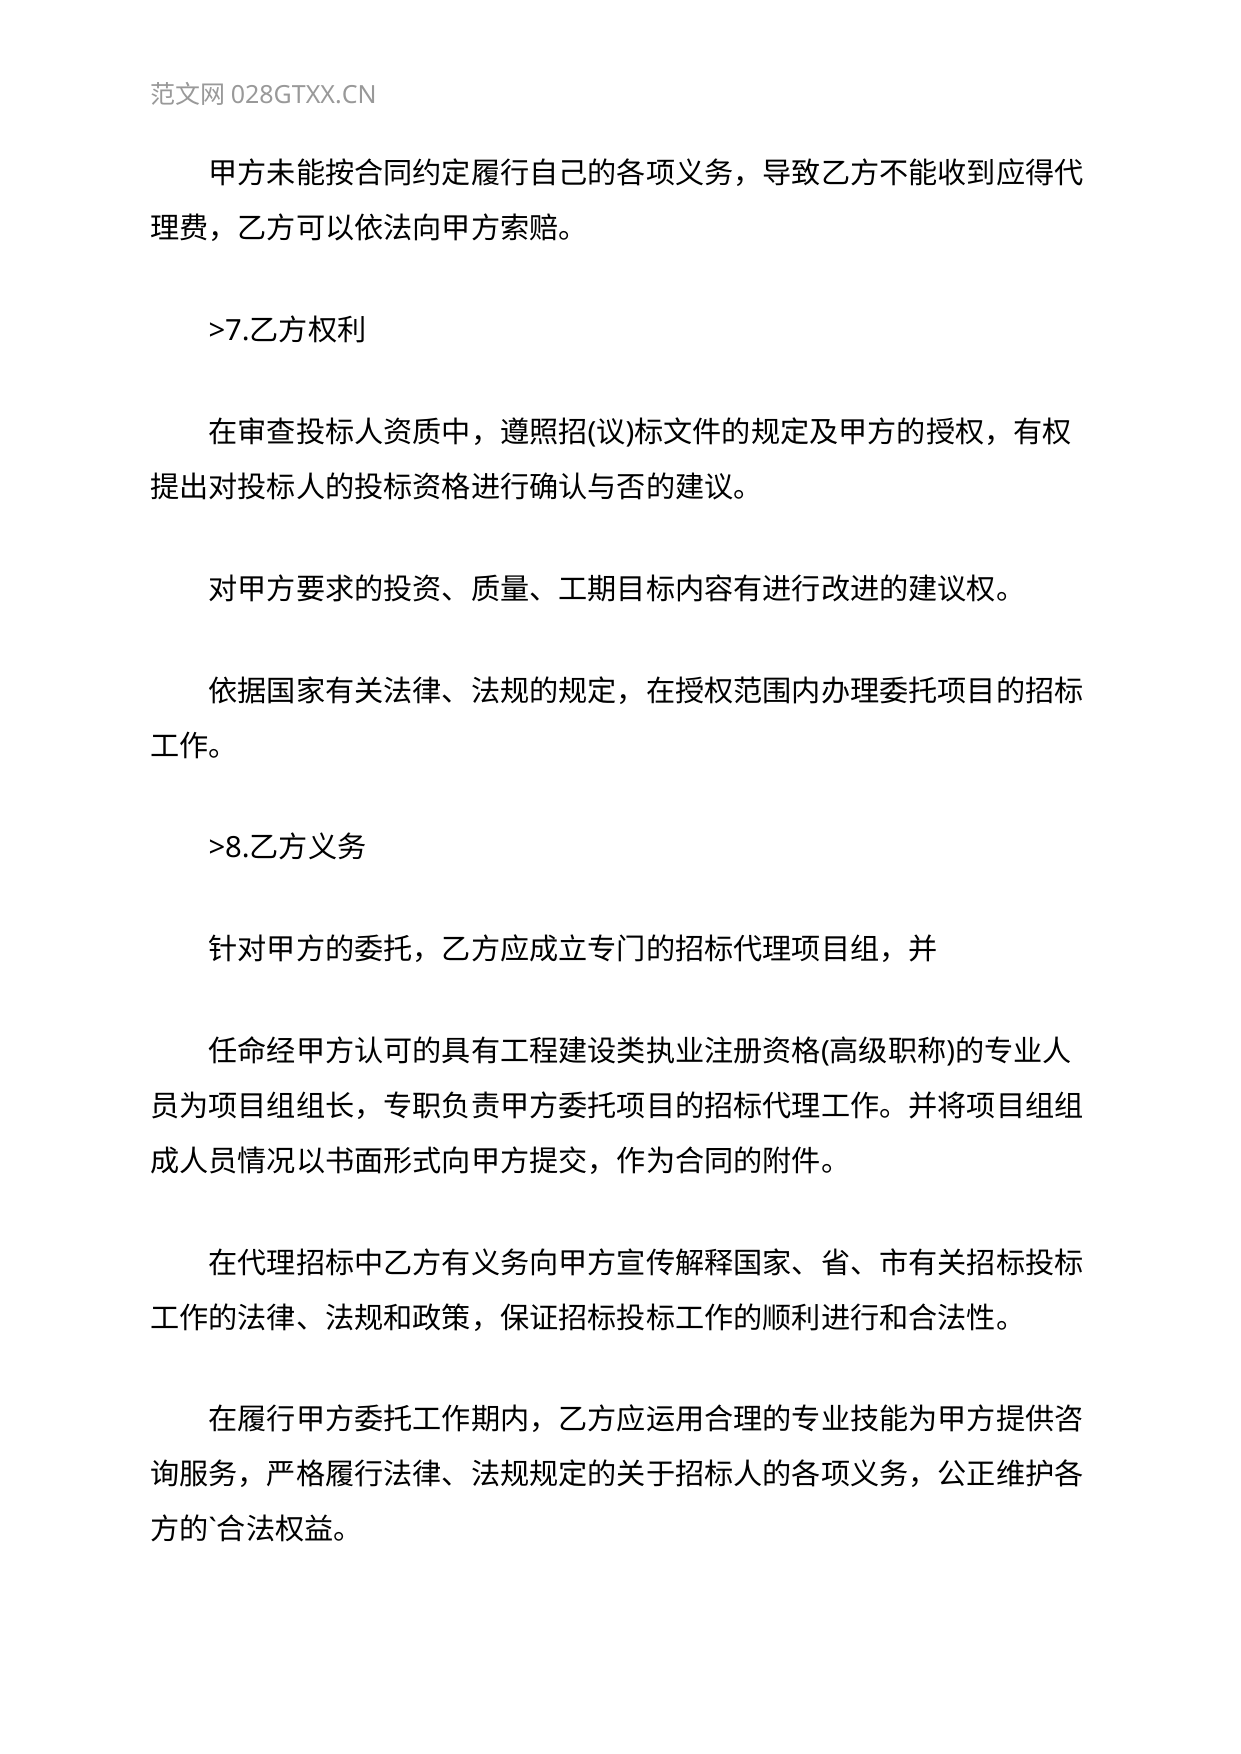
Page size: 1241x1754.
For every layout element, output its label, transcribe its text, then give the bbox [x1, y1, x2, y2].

text 对甲方要求的投资、质量、工期目标内容有进行改进的建议权。 [150, 565, 1090, 608]
text 依据国家有关法律、法规的规定，在授权范围内办理委托项目的招标工作。 [150, 667, 1090, 764]
text 针对甲方的委托，乙方应成立专门的招标代理项目组，并 [150, 926, 1090, 968]
text 甲方未能按合同约定履行自己的各项义务，导致乙方不能收到应得代理费，乙方可以依法向甲方索赔。 [150, 150, 1090, 247]
text 在代理招标中乙方有义务向甲方宣传解释国家、省、市有关招标投标工作的法律、法规和政策，保证招标投标工作的顺利进行和合法性。 [150, 1239, 1090, 1336]
text 在履行甲方委托工作期内，乙方应运用合理的专业技能为甲方提供咨询服务，严格履行法律、法规规定的关于招标人的各项义务，公正维护各方的`合法权益。 [150, 1396, 1090, 1548]
text >7.乙方权利 [150, 307, 1090, 349]
text >8.乙方义务 [150, 824, 1090, 866]
text 在审查投标人资质中，遵照招(议)标文件的规定及甲方的授权，有权提出对投标人的投标资格进行确认与否的建议。 [150, 409, 1090, 506]
text 任命经甲方认可的具有工程建设类执业注册资格(高级职称)的专业人员为项目组组长，专职负责甲方委托项目的招标代理工作。并将项目组组成人员情况以书面形式向甲方提交，作为合同的附件。 [150, 1028, 1090, 1180]
